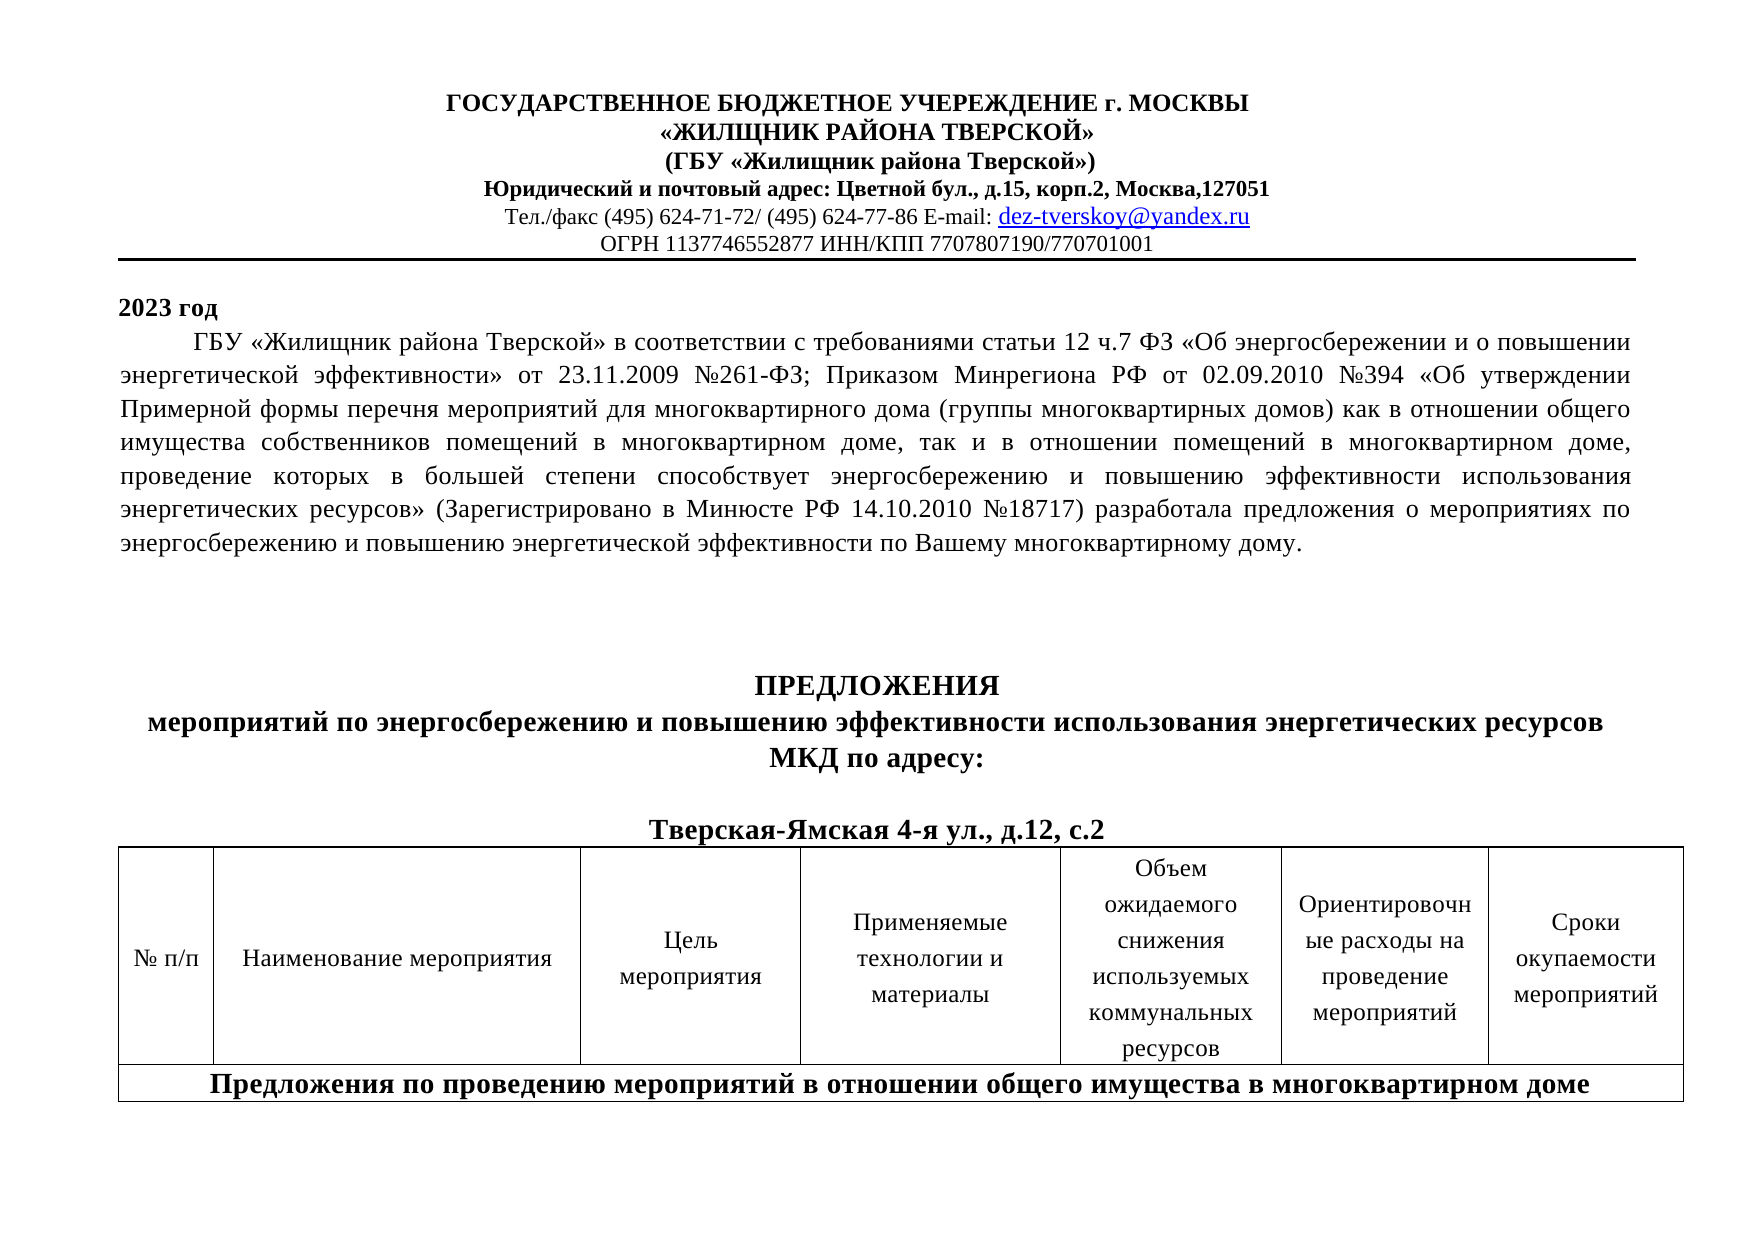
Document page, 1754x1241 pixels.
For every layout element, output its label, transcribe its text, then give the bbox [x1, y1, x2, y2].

table_header № п/п [119, 848, 213, 1064]
text «ЖИЛЩНИК РАЙОНА ТВЕРСКОЙ» [118, 117, 1636, 146]
text Тел./факс (495) 624-71-72/ (495) 624-77-86 E-mail: dez-tverskoy@yandex.ru [118, 201, 1636, 230]
table_header Цель мероприятия [581, 848, 800, 1064]
table_header Ориентировочные расходы на проведение мероприятий [1282, 848, 1488, 1064]
text ГОСУДАРСТВЕННОЕ БЮДЖЕТНОЕ УЧЕРЕЖДЕНИЕ г. МОСКВЫ [59, 88, 1636, 117]
table_header Наименование мероприятия [214, 848, 580, 1064]
text Юридический и почтовый адрес: Цветной бул., д.15, корп.2, Москва,127051 [118, 175, 1636, 201]
table_cell Предложения по проведению мероприятий в отношении общего имущества в многоквартирном доме [119, 1065, 1683, 1101]
text ОГРН 1137746552877 ИНН/КПП 7707807190/770701001 [118, 230, 1636, 258]
text ГБУ «Жилищник района Тверской» в соответствии с требованиями статьи 12 ч.7 ФЗ «Об энергосбережении и о повышении энергетической эффективности» от 23.11.2009 №261-ФЗ; Приказом Минрегиона РФ от 02.09.2010 №394 «Об утверждении Примерной формы перечня мероприятий для многоквартирного дома (группы многоквартирных домов) как в отношении общего имущества собственников помещений в многоквартирном доме, так и в отношении помещений в многоквартирном доме, проведение которых в большей степени способствует энергосбережению и повышению эффективности использования энергетических ресурсов» (Зарегистрировано в Минюсте РФ 14.10.2010 №18717) разработала предложения о мероприятиях по энергосбережению и повышению энергетической эффективности по Вашему многоквартирному дому. [120, 323, 1634, 558]
text (ГБУ «Жилищник района Тверской») [118, 146, 1636, 175]
text 2023 год [118, 290, 1634, 323]
table_header Объем ожидаемого снижения используемых коммунальных ресурсов [1061, 848, 1281, 1064]
text Тверская-Ямская 4-я ул., д.12, с.2 [118, 810, 1636, 846]
table_header Применяемые технологии и материалы [801, 848, 1060, 1064]
text мероприятий по энергосбережению и повышению эффективности использования энергетических ресурсов МКД по адресу: [118, 702, 1636, 774]
text ПРЕДЛОЖЕНИЯ [118, 666, 1636, 702]
table_header Сроки окупаемости мероприятий [1489, 848, 1683, 1064]
